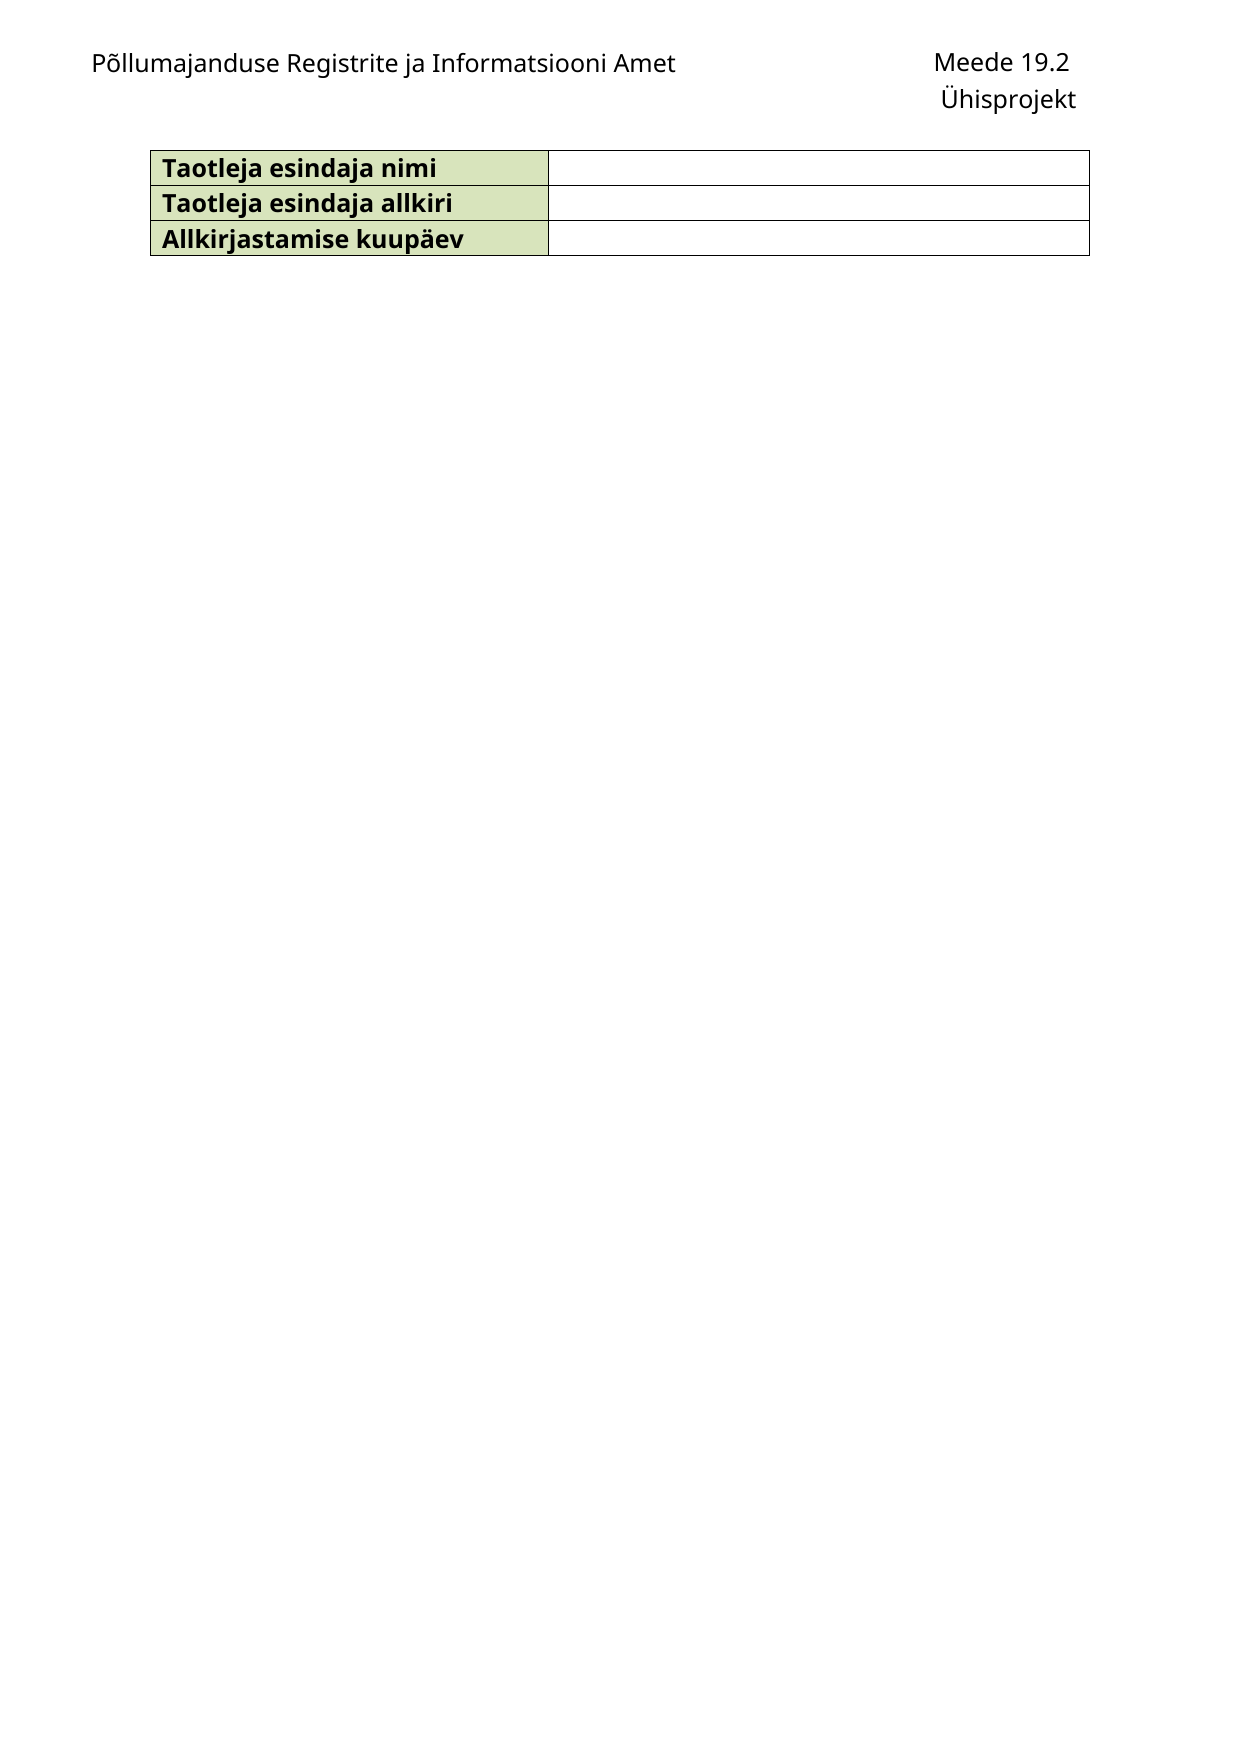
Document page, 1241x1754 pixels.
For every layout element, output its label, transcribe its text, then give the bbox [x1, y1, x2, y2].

table_header Taotleja esindaja nimi [151, 151, 548, 185]
table_header [549, 151, 1089, 185]
table_cell [549, 186, 1089, 220]
table_cell [549, 221, 1089, 255]
table_cell Allkirjastamise kuupäev [151, 221, 548, 255]
table_cell Taotleja esindaja allkiri [151, 186, 548, 220]
